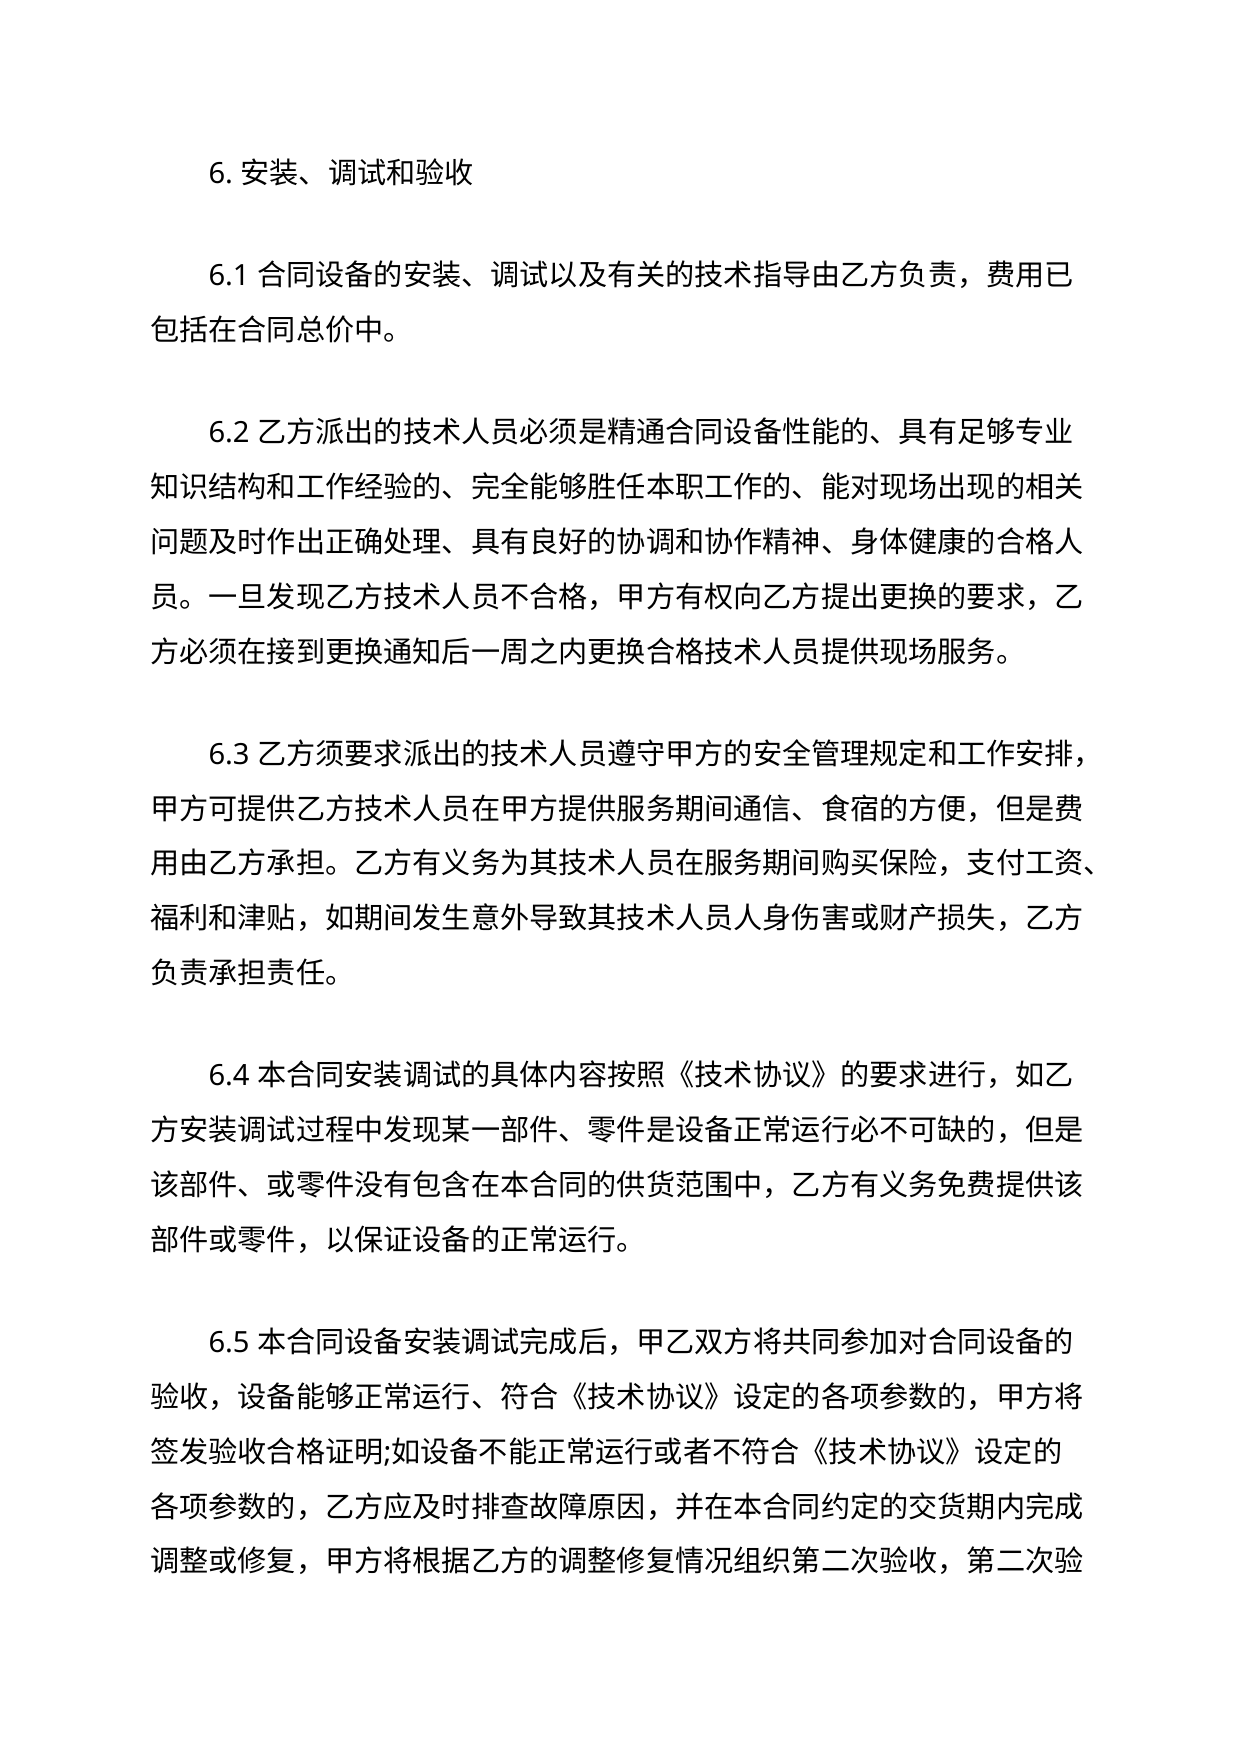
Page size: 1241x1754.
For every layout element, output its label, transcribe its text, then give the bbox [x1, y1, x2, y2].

text 6.2 乙方派出的技术人员必须是精通合同设备性能的、具有足够专业知识结构和工作经验的、完全能够胜任本职工作的、能对现场出现的相关问题及时作出正确处理、具有良好的协调和协作精神、身体健康的合格人员。一旦发现乙方技术人员不合格，甲方有权向乙方提出更换的要求，乙方必须在接到更换通知后一周之内更换合格技术人员提供现场服务。 [150, 409, 1090, 671]
text 6. 安装、调试和验收 [150, 150, 1090, 192]
text 6.3 乙方须要求派出的技术人员遵守甲方的安全管理规定和工作安排，甲方可提供乙方技术人员在甲方提供服务期间通信、食宿的方便，但是费用由乙方承担。乙方有义务为其技术人员在服务期间购买保险，支付工资、福利和津贴，如期间发生意外导致其技术人员人身伤害或财产损失，乙方负责承担责任。 [150, 730, 1090, 992]
text 6.1 合同设备的安装、调试以及有关的技术指导由乙方负责，费用已包括在合同总价中。 [150, 252, 1090, 349]
text 6.4 本合同安装调试的具体内容按照《技术协议》的要求进行，如乙方安装调试过程中发现某一部件、零件是设备正常运行必不可缺的，但是该部件、或零件没有包含在本合同的供货范围中，乙方有义务免费提供该部件或零件，以保证设备的正常运行。 [150, 1052, 1090, 1259]
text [150, 1318, 1090, 1580]
